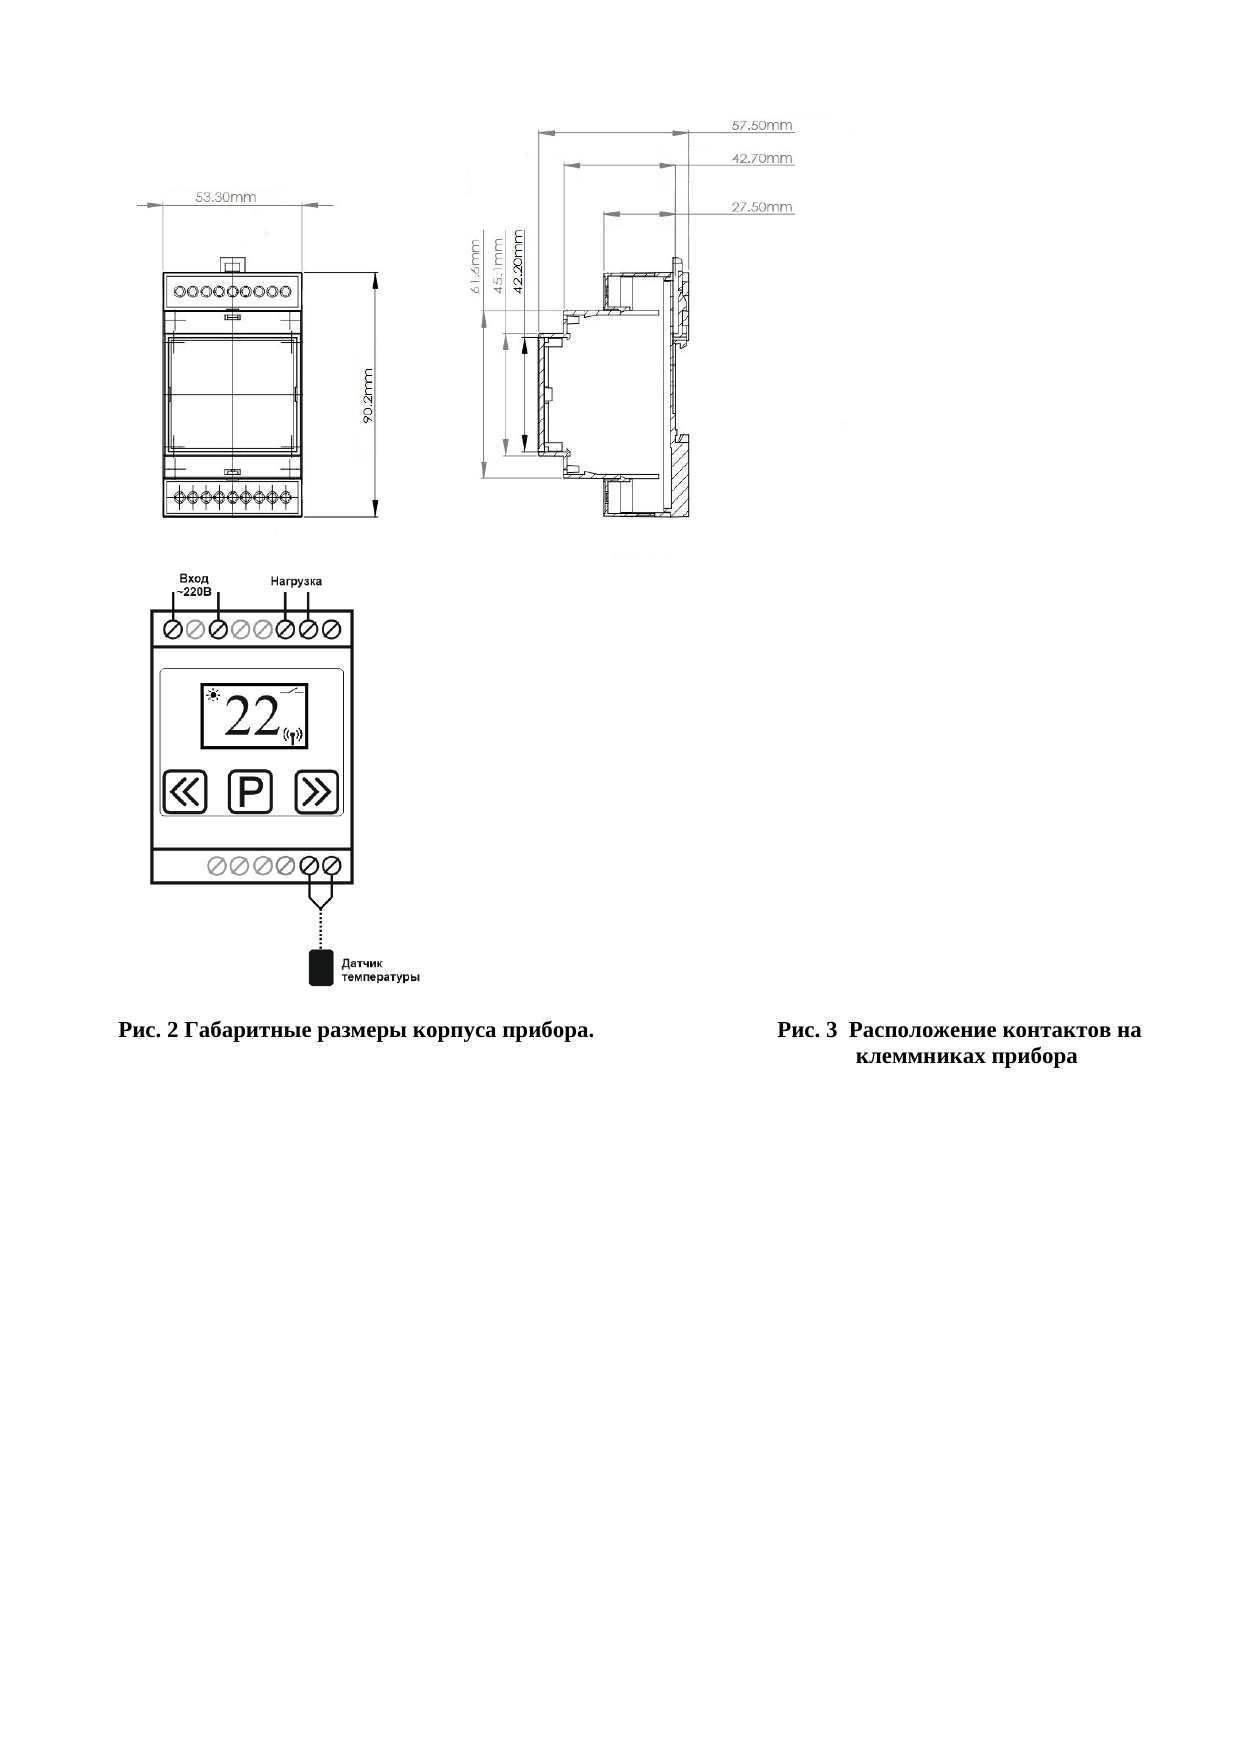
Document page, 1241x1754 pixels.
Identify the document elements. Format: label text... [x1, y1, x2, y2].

text Рис. 2 Габаритные размеры корпуса прибора. Рис. 3 Расположение контактов на [118, 1016, 1152, 1042]
picture [137, 103, 871, 990]
text клеммниках прибора [118, 1042, 1152, 1069]
